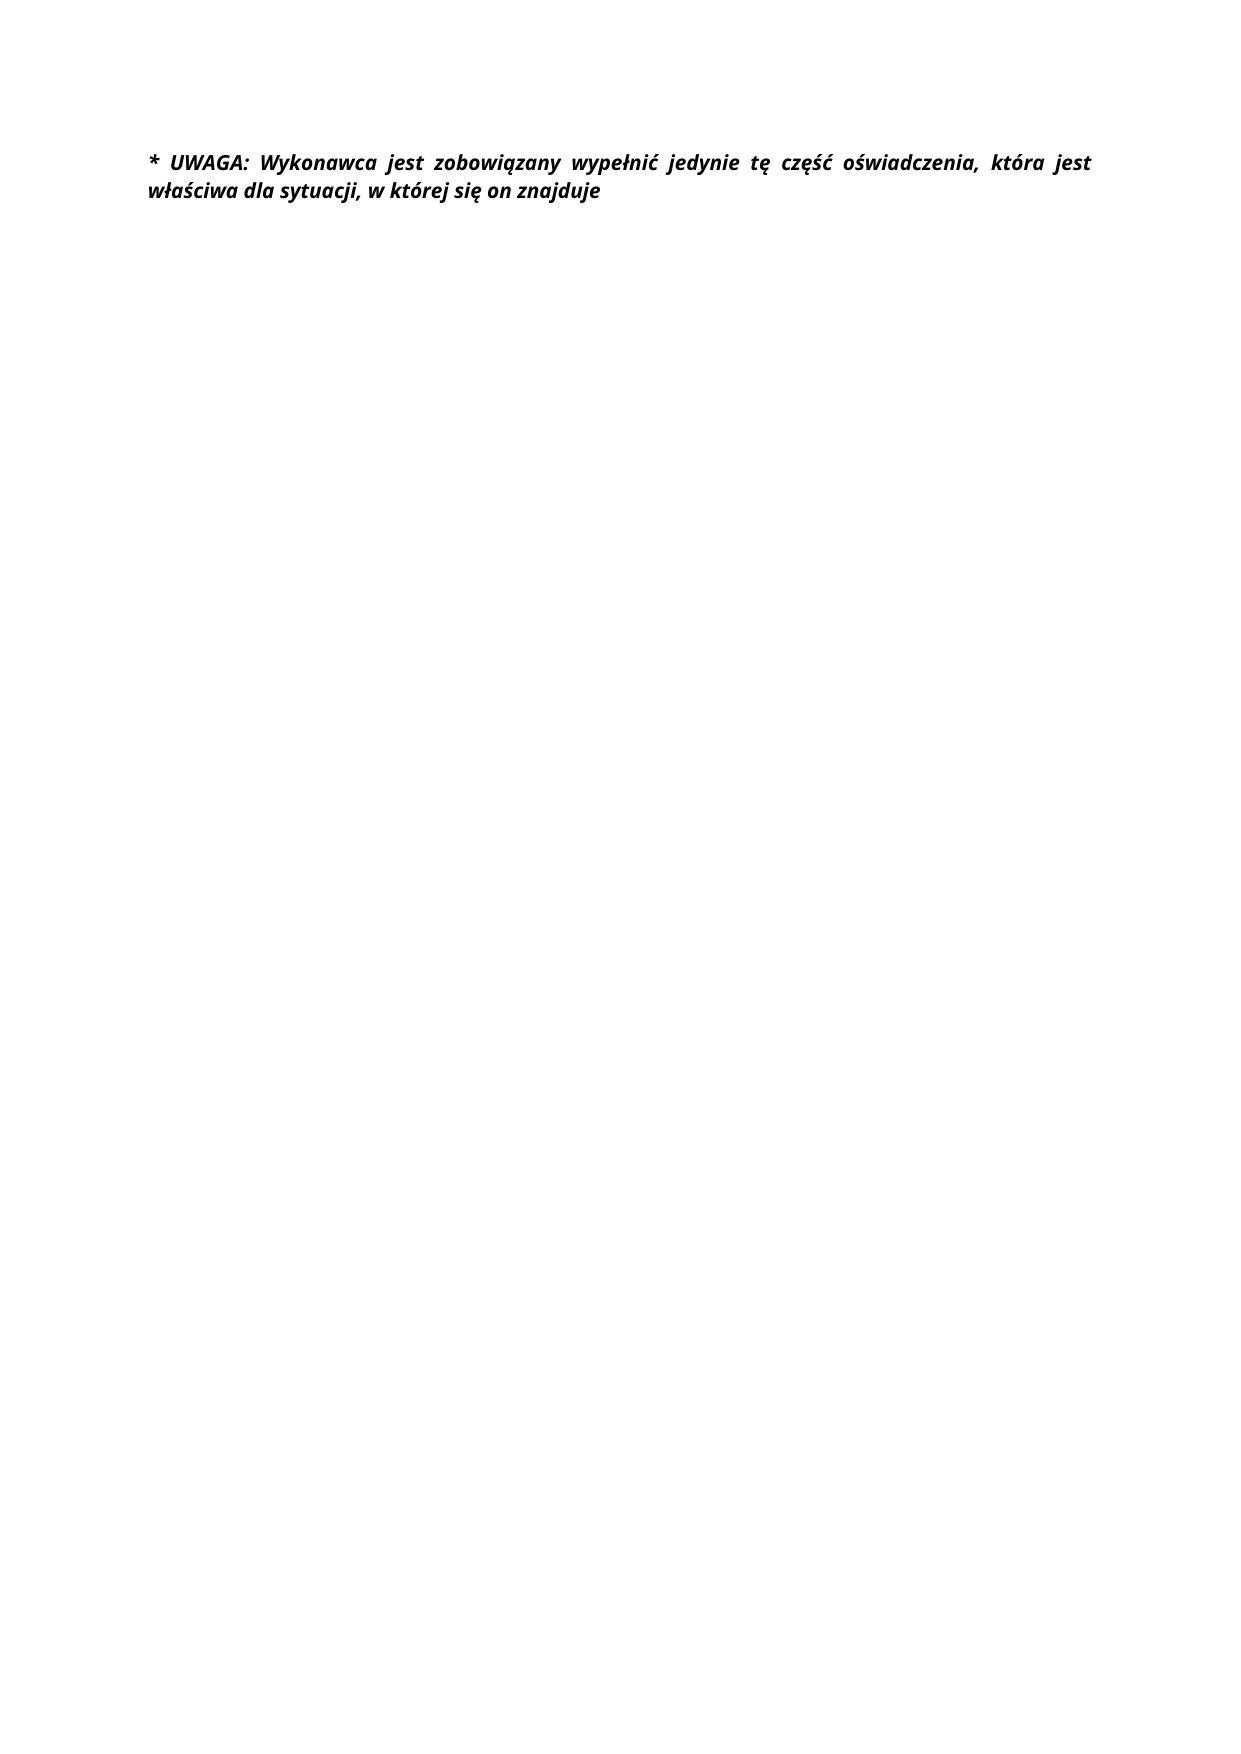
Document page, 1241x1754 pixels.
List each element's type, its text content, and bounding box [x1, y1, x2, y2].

text * UWAGA: Wykonawca jest zobowiązany wypełnić jedynie tę część oświadczenia, która jest właściwa dla sytuacji, w której się on znajduje [148, 148, 1093, 204]
